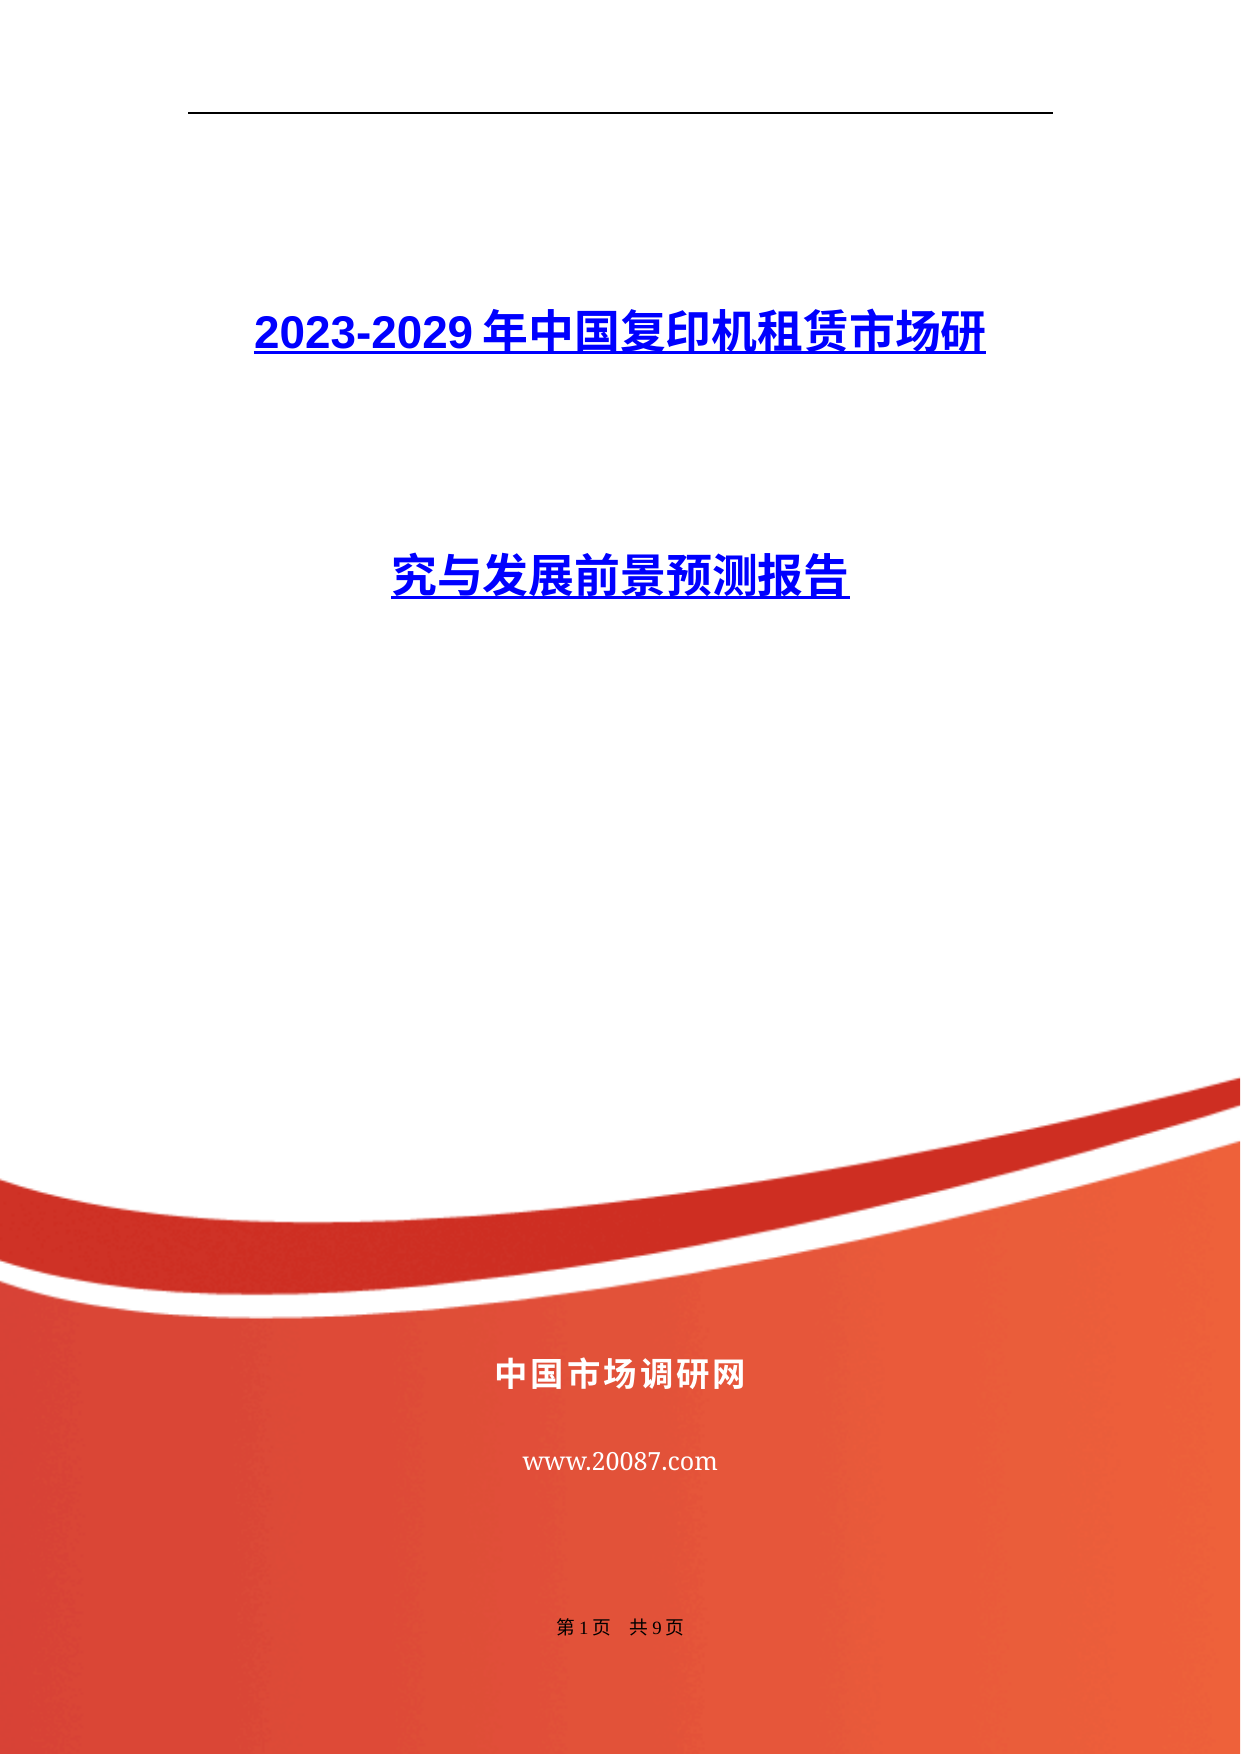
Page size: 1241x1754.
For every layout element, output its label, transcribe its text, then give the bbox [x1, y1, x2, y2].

table_header 2023-2029年中国复印机租赁市场研究与发展前景预测报告 [188, 207, 1053, 773]
text www.20087.com [187, 1428, 1053, 1493]
picture [0, 1006, 1241, 1754]
subtitle 中国市场调研网 [187, 1339, 1053, 1404]
